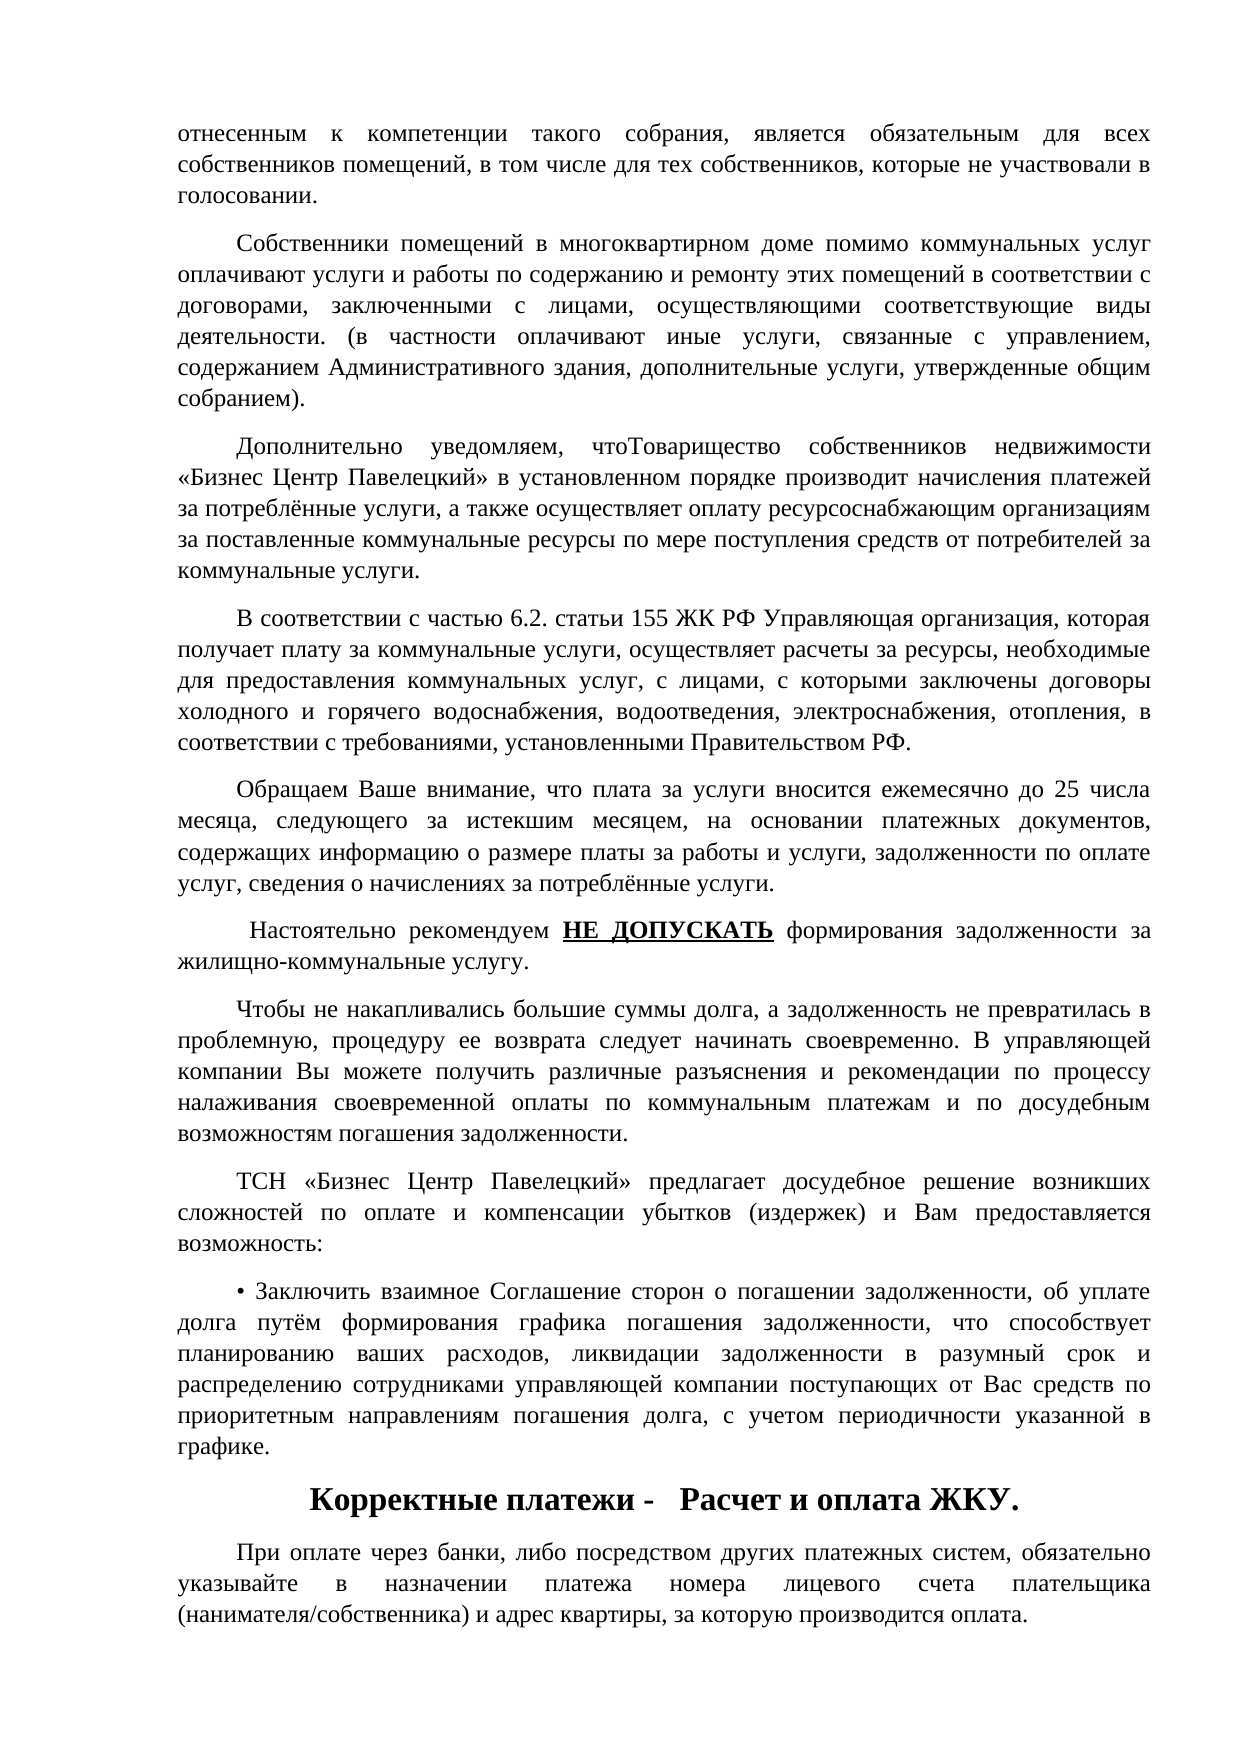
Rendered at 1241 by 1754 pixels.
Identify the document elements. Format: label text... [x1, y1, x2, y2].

text Чтобы не накапливались большие суммы долга, а задолженность не превратилась в проблемную, процедуру ее возврата следует начинать своевременно. В управляющей компании Вы можете получить различные разъяснения и рекомендации по процессу налаживания своевременной оплаты по коммунальным платежам и по досудебным возможностям погашения задолженности. [177, 994, 1152, 1147]
text • Заключить взаимное Соглашение сторон о погашении задолженности, об уплате долга путём формирования графика погашения задолженности, что способствует планированию ваших расходов, ликвидации задолженности в разумный срок и распределению сотрудниками управляющей компании поступающих от Вас средств по приоритетным направлениям погашения долга, с учетом периодичности указанной в графике. [177, 1276, 1152, 1460]
text В соответствии с частью 6.2. статьи 155 ЖК РФ Управляющая организация, которая получает плату за коммунальные услуги, осуществляет расчеты за ресурсы, необходимые для предоставления коммунальных услуг, с лицами, с которыми заключены договоры холодного и горячего водоснабжения, водоотведения, электроснабжения, отопления, в соответствии с требованиями, установленными Правительством РФ. [177, 603, 1152, 756]
text Собственники помещений в многоквартирном доме помимо коммунальных услуг оплачивают услуги и работы по содержанию и ремонту этих помещений в соответствии с договорами, заключенными с лицами, осуществляющими соответствующие виды деятельности. (в частности оплачивают иные услуги, связанные с управлением, содержанием Административного здания, дополнительные услуги, утвержденные общим собранием). [177, 228, 1152, 412]
text Обращаем Ваше внимание, что плата за услуги вносится ежемесячно до 25 числа месяца, следующего за истекшим месяцем, на основании платежных документов, содержащих информацию о размере платы за работы и услуги, задолженности по оплате услуг, сведения о начислениях за потреблённые услуги. [177, 774, 1152, 896]
text ТСН «Бизнес Центр Павелецкий» предлагает досудебное решение возникших сложностей по оплате и компенсации убытков (издержек) и Вам предоставляется возможность: [177, 1166, 1152, 1257]
text Дополнительно уведомляем, чтоТоварищество собственников недвижимости «Бизнес Центр Павелецкий» в установленном порядке производит начисления платежей за потреблённые услуги, а также осуществляет оплату ресурсоснабжающим организациям за поставленные коммунальные ресурсы по мере поступления средств от потребителей за коммунальные услуги. [177, 431, 1152, 584]
text При оплате через банки, либо посредством других платежных систем, обязательно указывайте в назначении платежа номера лицевого счета плательщика (нанимателя/собственника) и адрес квартиры, за которую производится оплата. [177, 1537, 1152, 1628]
text Настоятельно рекомендуем НЕ ДОПУСКАТЬ формирования задолженности за жилищно-коммунальные услугу. [177, 915, 1152, 975]
text Корректные платежи - Расчет и оплата ЖКУ. [177, 1479, 1152, 1517]
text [177, 118, 1152, 209]
